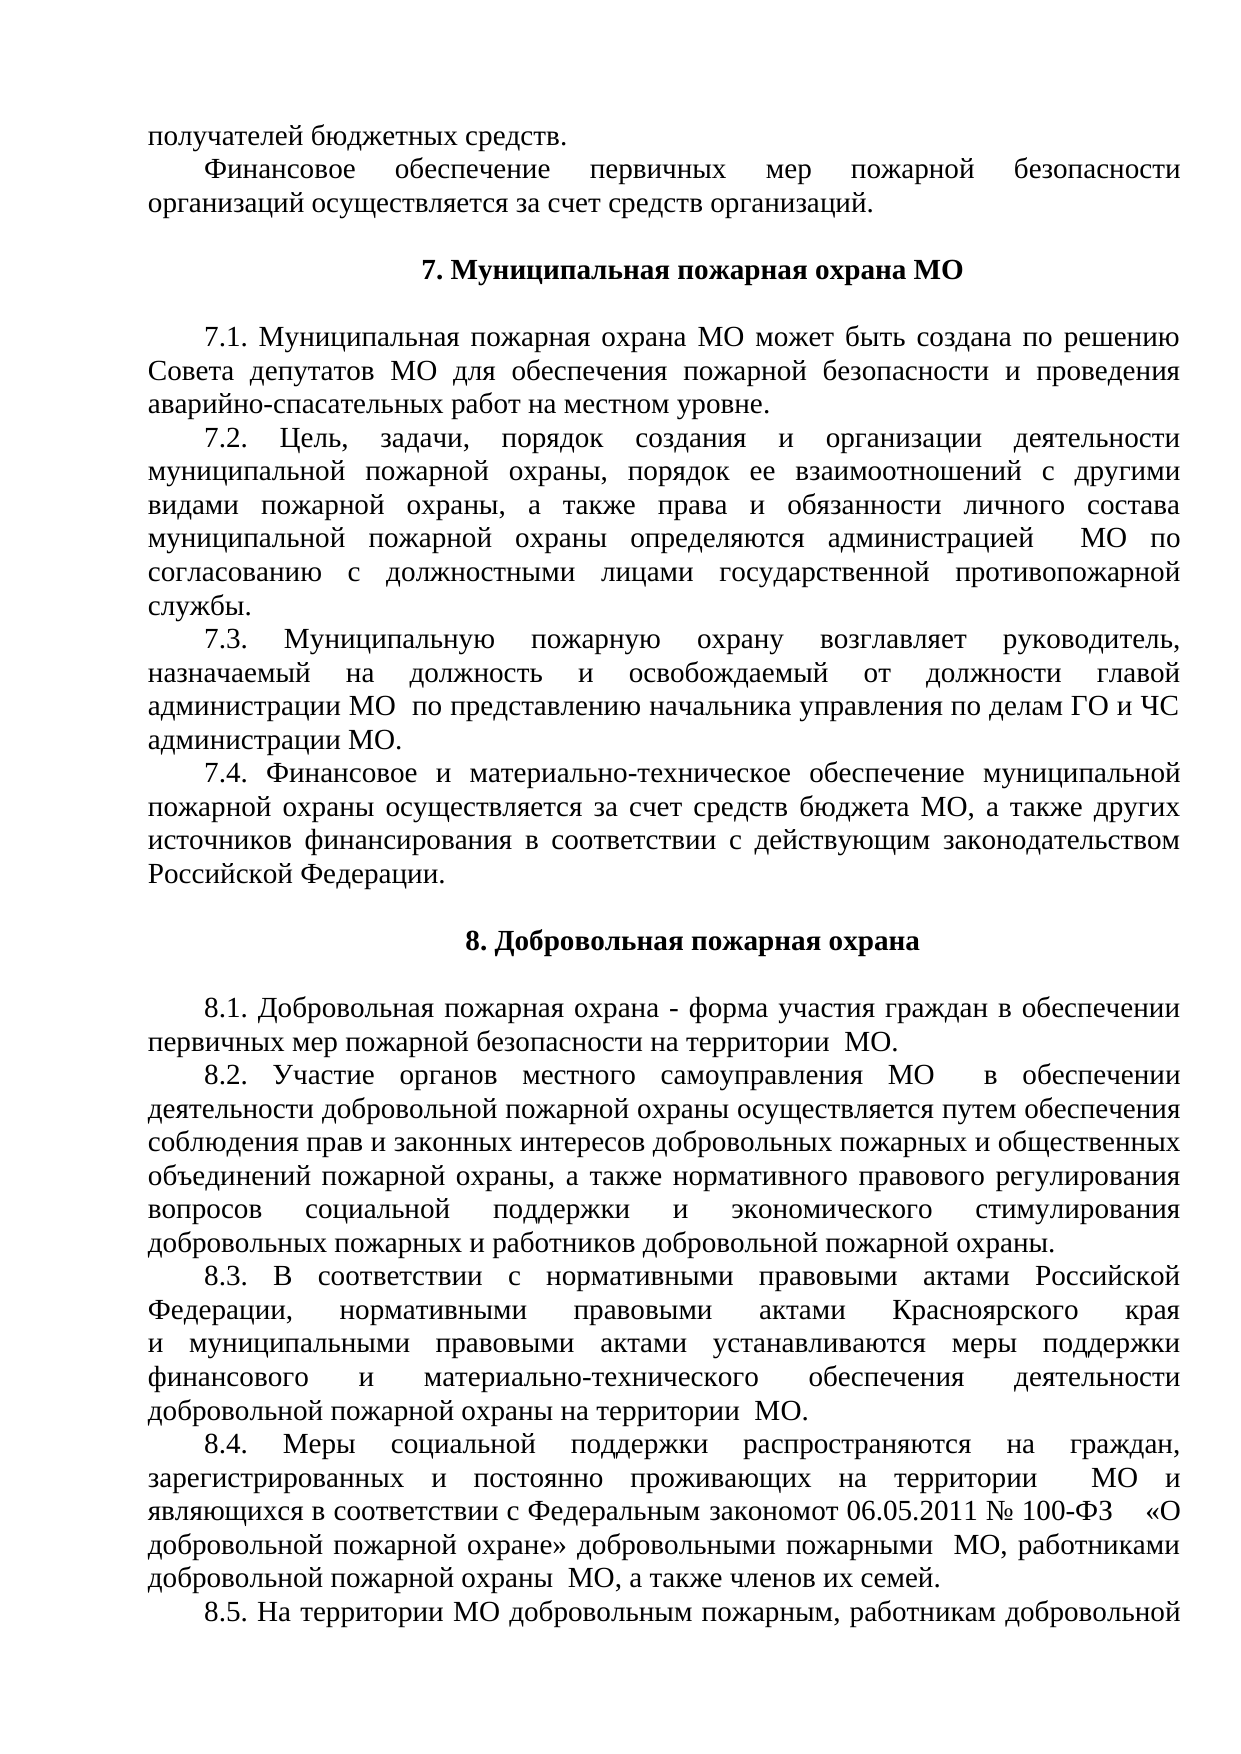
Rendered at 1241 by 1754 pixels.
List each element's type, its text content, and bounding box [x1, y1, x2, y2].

text 7. Муниципальная пожарная охрана МО [148, 252, 1181, 286]
text 7.2. Цель, задачи, порядок создания и организации деятельности муниципальной пожарной охраны, порядок ее взаимоотношений с другими видами пожарной охраны, а также права и обязанности личного состава муниципальной пожарной охраны определяются администрацией МО по согласованию с должностными лицами государственной противопожарной службы. [148, 420, 1181, 621]
text 7.1. Муниципальная пожарная охрана МО может быть создана по решению Совета депутатов МО для обеспечения пожарной безопасности и проведения аварийно-спасательных работ на местном уровне. [148, 319, 1181, 420]
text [148, 118, 1181, 152]
text 7.3. Муниципальную пожарную охрану возглавляет руководитель, назначаемый на должность и освобождаемый от должности главой администрации МО по представлению начальника управления по делам ГО и ЧС администрации МО. [148, 621, 1181, 755]
text 8.4. Меры социальной поддержки распространяются на граждан, зарегистрированных и постоянно проживающих на территории МО и являющихся в соответствии с Федеральным закономот 06.05.2011 № 100-ФЗ «О добровольной пожарной охране» добровольными пожарными МО, работниками добровольной пожарной охраны МО, а также членов их семей. [148, 1426, 1181, 1594]
text 8. Добровольная пожарная охрана [148, 923, 1181, 957]
text 8.3. В соответствии с нормативными правовыми актами Российской Федерации, нормативными правовыми актами Красноярского края и муниципальными правовыми актами устанавливаются меры поддержки финансового и материально-технического обеспечения деятельности добровольной пожарной охраны на территории МО. [148, 1258, 1181, 1426]
text 7.4. Финансовое и материально-техническое обеспечение муниципальной пожарной охраны осуществляется за счет средств бюджета МО, а также других источников финансирования в соответствии с действующим законодательством Российской Федерации. [148, 755, 1181, 889]
text 8.2. Участие органов местного самоуправления МО в обеспечении деятельности добровольной пожарной охраны осуществляется путем обеспечения соблюдения прав и законных интересов добровольных пожарных и общественных объединений пожарной охраны, а также нормативного правового регулирования вопросов социальной поддержки и экономического стимулирования добровольных пожарных и работников добровольной пожарной охраны. [148, 1057, 1181, 1258]
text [148, 1594, 1181, 1627]
text 8.1. Добровольная пожарная охрана - форма участия граждан в обеспечении первичных мер пожарной безопасности на территории МО. [148, 990, 1181, 1057]
text Финансовое обеспечение первичных мер пожарной безопасности организаций осуществляется за счет средств организаций. [148, 152, 1181, 219]
